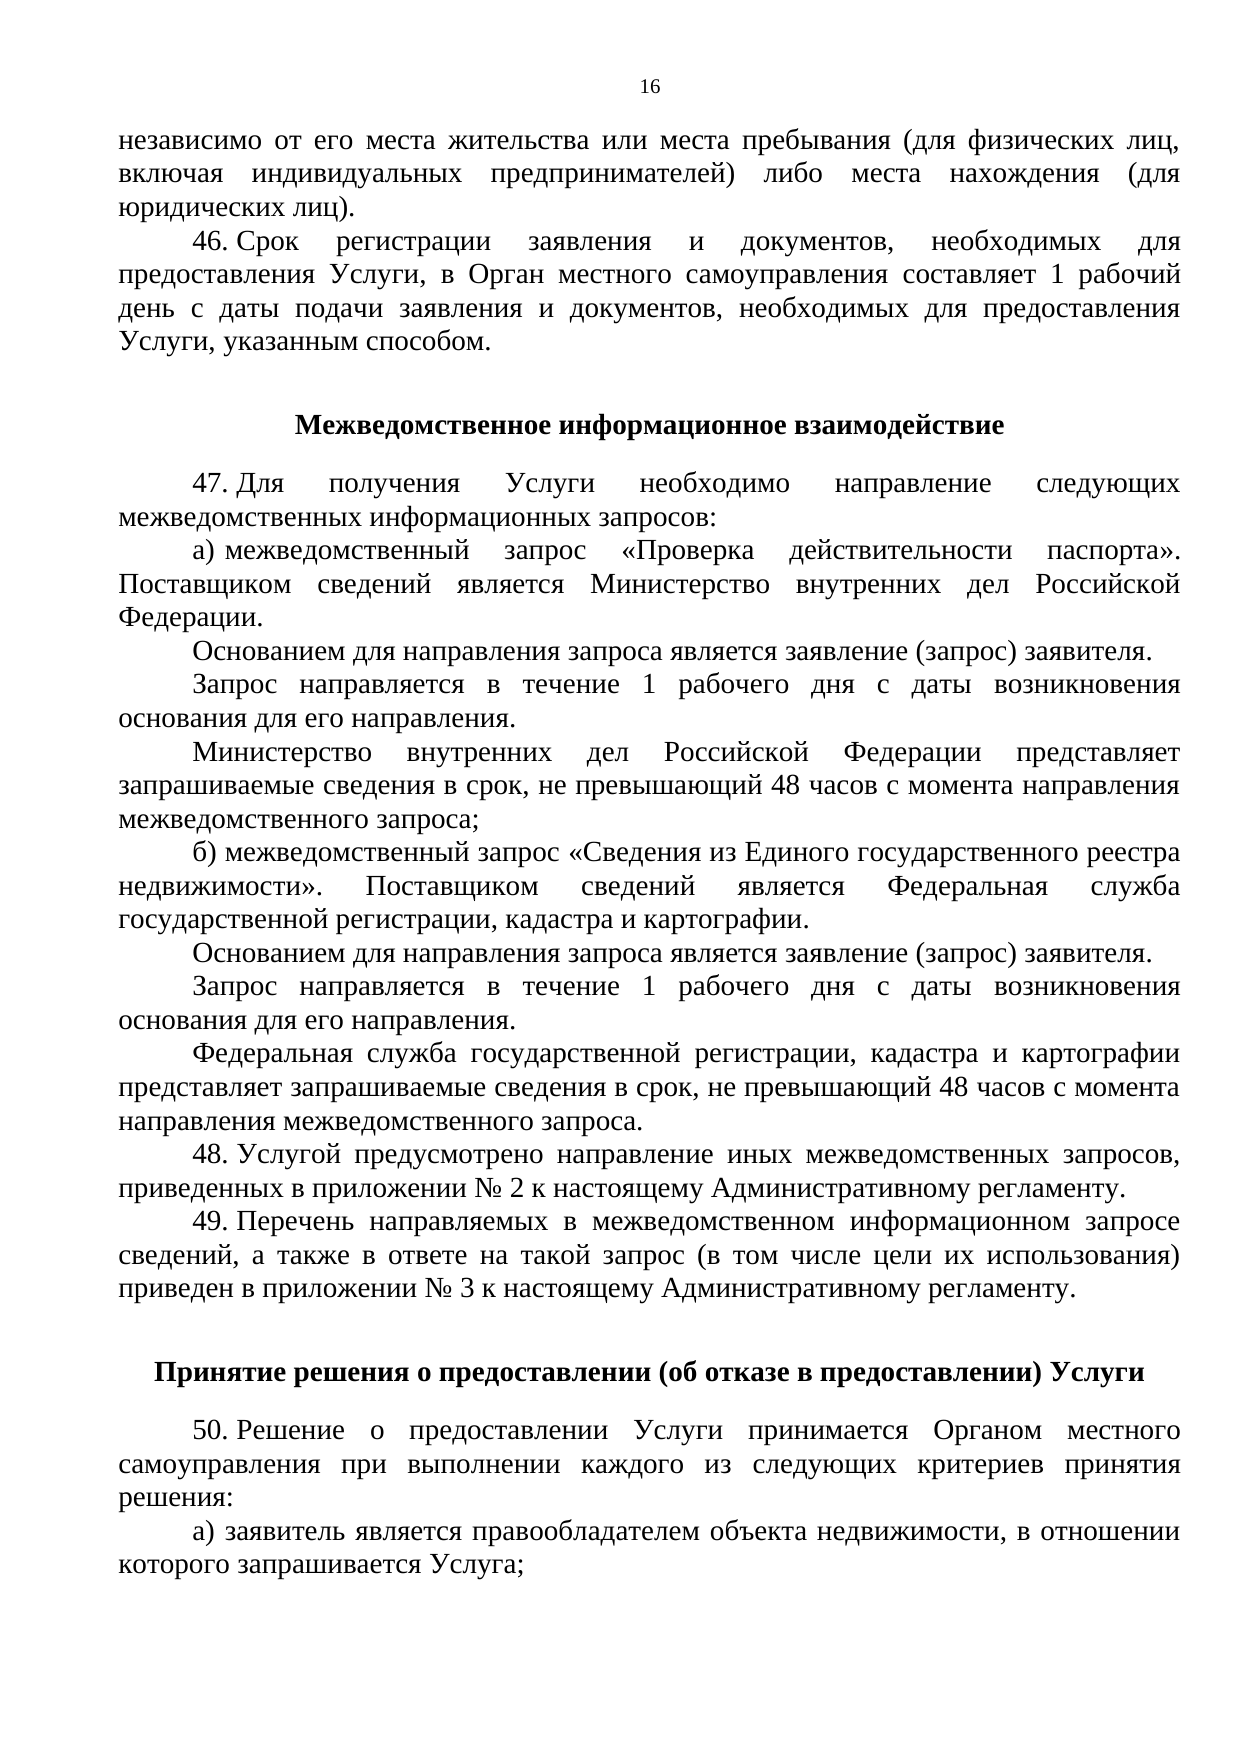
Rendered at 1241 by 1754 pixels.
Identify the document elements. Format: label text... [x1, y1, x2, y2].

text Основанием для направления запроса является заявление (запрос) заявителя. [118, 935, 1181, 968]
text Министерство внутренних дел Российской Федерации представляет запрашиваемые сведения в срок, не превышающий 48 часов с момента направления межведомственного запроса; [118, 734, 1181, 834]
text Запрос направляется в течение 1 рабочего дня с даты возникновения основания для его направления. [118, 667, 1181, 734]
text Запрос направляется в течение 1 рабочего дня с даты возникновения основания для его направления. [118, 968, 1181, 1036]
text Федеральная служба государственной регистрации, кадастра и картографии представляет запрашиваемые сведения в срок, не превышающий 48 часов с момента направления межведомственного запроса. [118, 1036, 1181, 1136]
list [118, 122, 1181, 223]
list межведомственный запрос «Проверка действительности паспорта». Поставщиком сведений является Министерство внутренних дел Российской Федерации. [118, 532, 1181, 633]
list Услугой предусмотрено направление иных межведомственных запросов, приведенных в приложении № 2 к настоящему Административному регламенту. [118, 1136, 1181, 1203]
text Принятие решения о предоставлении (об отказе в предоставлении) Услуги [118, 1354, 1181, 1387]
list Срок регистрации заявления и документов, необходимых для предоставления Услуги, в Орган местного самоуправления составляет 1 рабочий день с даты подачи заявления и документов, необходимых для предоставления Услуги, указанным способом. [118, 223, 1181, 357]
list Перечень направляемых в межведомственном информационном запросе сведений, а также в ответе на такой запрос (в том числе цели их использования) приведен в приложении № 3 к настоящему Административному регламенту. [118, 1203, 1181, 1304]
list заявитель является правообладателем объекта недвижимости, в отношении которого запрашивается Услуга; [118, 1513, 1181, 1580]
list Для получения Услуги необходимо направление следующих межведомственных информационных запросов: [118, 465, 1181, 532]
text Основанием для направления запроса является заявление (запрос) заявителя. [118, 633, 1181, 667]
text Межведомственное информационное взаимодействие [118, 407, 1181, 440]
list межведомственный запрос «Сведения из Единого государственного реестра недвижимости». Поставщиком сведений является Федеральная служба государственной регистрации, кадастра и картографии. [118, 834, 1181, 935]
list Решение о предоставлении Услуги принимается Органом местного самоуправления при выполнении каждого из следующих критериев принятия решения: [118, 1412, 1181, 1513]
